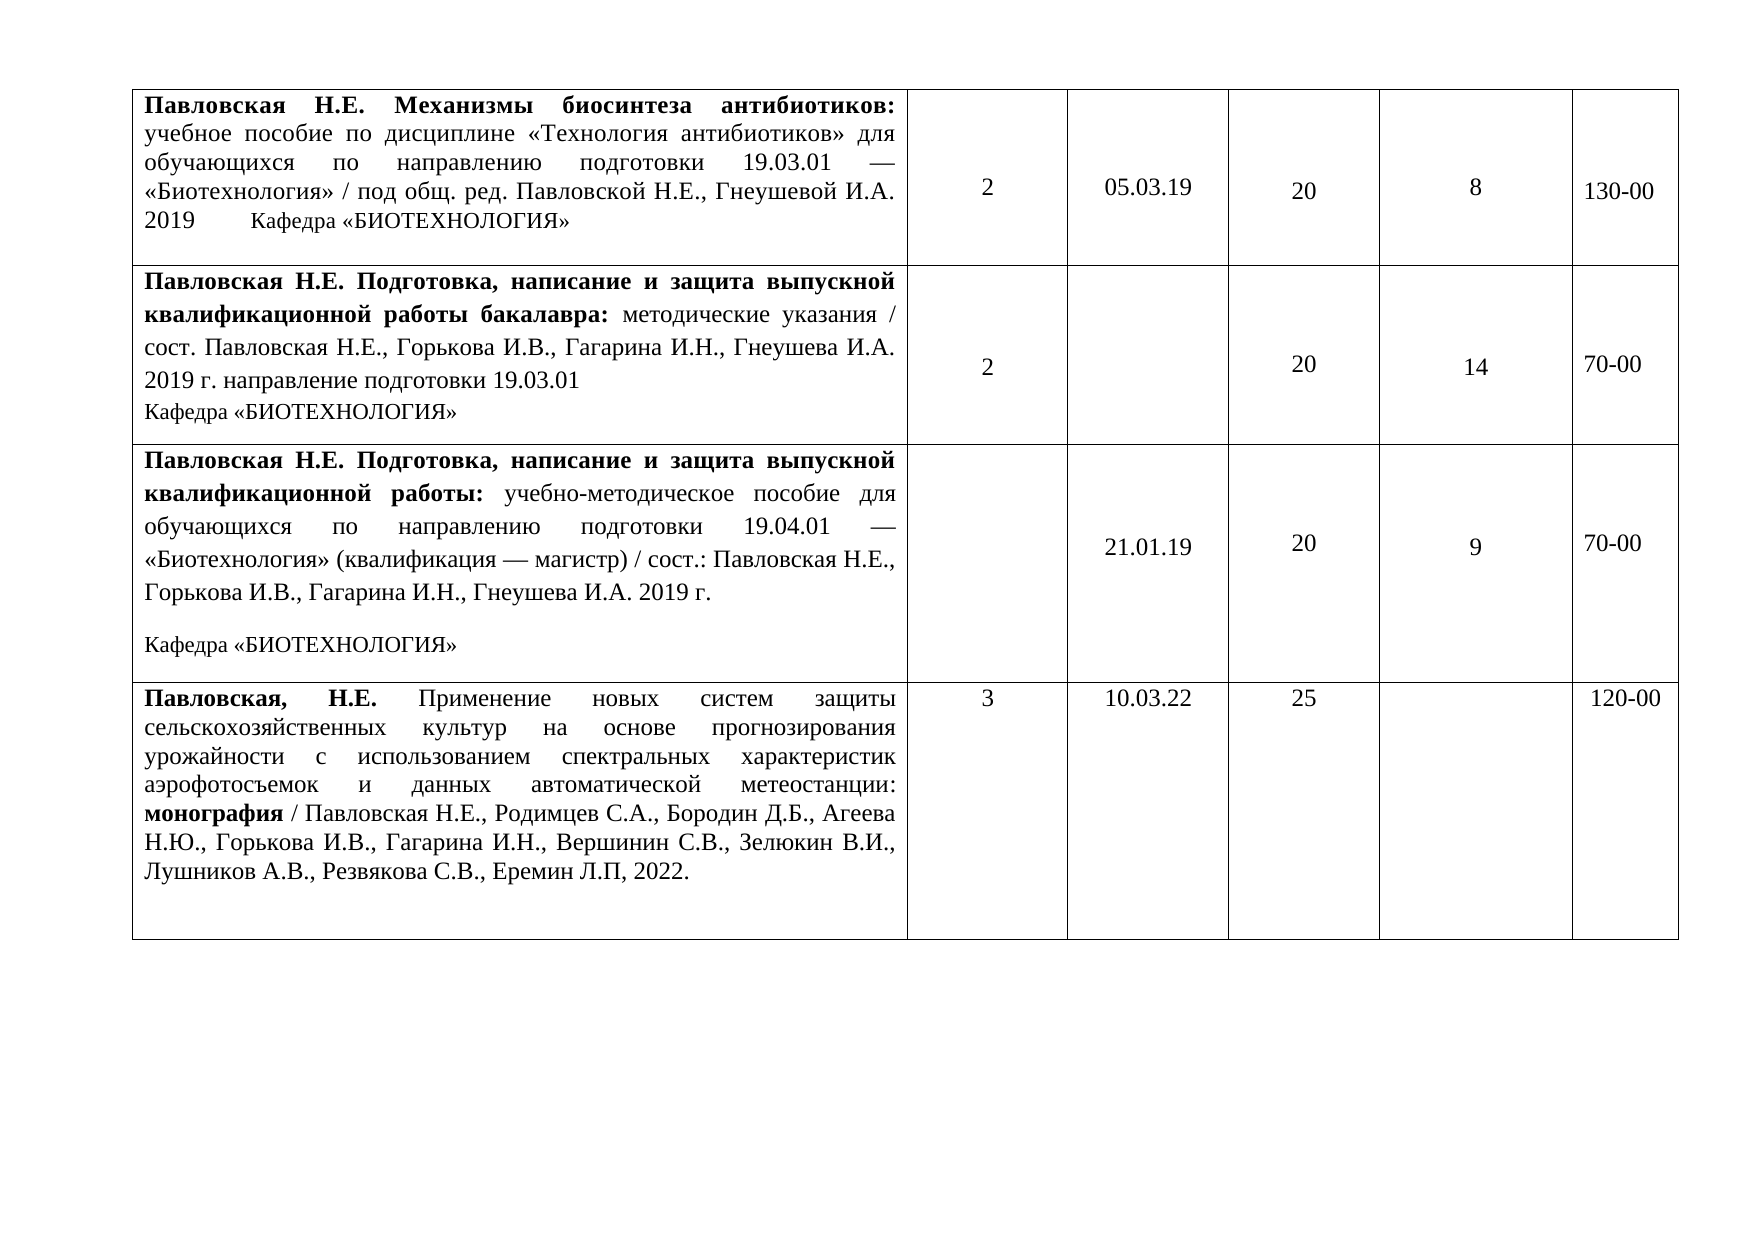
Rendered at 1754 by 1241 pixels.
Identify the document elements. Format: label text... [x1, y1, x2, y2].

table_cell 05.03.19 [1068, 90, 1228, 265]
table_cell [1380, 683, 1572, 938]
table_cell 25 [1229, 683, 1379, 938]
table_cell 9 [1380, 445, 1572, 682]
table_cell 70-00 [1573, 445, 1678, 682]
table_cell Павловская, Н.Е. Применение новых систем защиты сельскохозяйственных культур на основе прогнозирования урожайности с использованием спектральных характеристик аэрофотосъемок и данных автоматической метеостанции: монография / Павловская Н.Е., Родимцев С.А., Бородин Д.Б., Агеева Н.Ю., Горькова И.В., Гагарина И.Н., Вершинин С.В., Зелюкин В.И., Лушников А.В., Резвякова С.В., Еремин Л.П, 2022. [133, 683, 907, 938]
table_cell 2 [908, 90, 1067, 265]
table_cell 10.03.22 [1068, 683, 1228, 938]
table_cell 20 [1229, 90, 1379, 265]
table_cell 2 [908, 266, 1067, 444]
table_cell 21.01.19 [1068, 445, 1228, 682]
table_cell [908, 445, 1067, 682]
table_cell 20 [1229, 266, 1379, 444]
table_cell 14 [1380, 266, 1572, 444]
table_cell 130-00 [1573, 90, 1678, 265]
table_cell 3 [908, 683, 1067, 938]
table_cell Павловская Н.Е. Подготовка, написание и защита выпускной квалификационной работы: учебно-методическое пособие для обучающихся по направлению подготовки 19.04.01 — «Биотехнология» (квалификация — магистр) / сост.: Павловская Н.Е., Горькова И.В., Гагарина И.Н., Гнеушева И.А. 2019 г. Кафедра «БИОТЕХНОЛОГИЯ» [133, 445, 907, 682]
table_cell 8 [1380, 90, 1572, 265]
table_cell 70-00 [1573, 266, 1678, 444]
table_cell 120-00 [1573, 683, 1678, 938]
table_cell [1068, 266, 1228, 444]
table_cell Павловская Н.Е. Механизмы биосинтеза антибиотиков: учебное пособие по дисциплине «Технология антибиотиков» для обучающихся по направлению подготовки 19.03.01 — «Биотехнология» / под общ. ред. Павловской Н.Е., Гнеушевой И.А. 2019 Кафедра «БИОТЕХНОЛОГИЯ» [133, 90, 907, 265]
table_cell 20 [1229, 445, 1379, 682]
table_cell Павловская Н.Е. Подготовка, написание и защита выпускной квалификационной работы бакалавра: методические указания / сост. Павловская Н.Е., Горькова И.В., Гагарина И.Н., Гнеушева И.А. 2019 г. направление подготовки 19.03.01 Кафедра «БИОТЕХНОЛОГИЯ» [133, 266, 907, 444]
